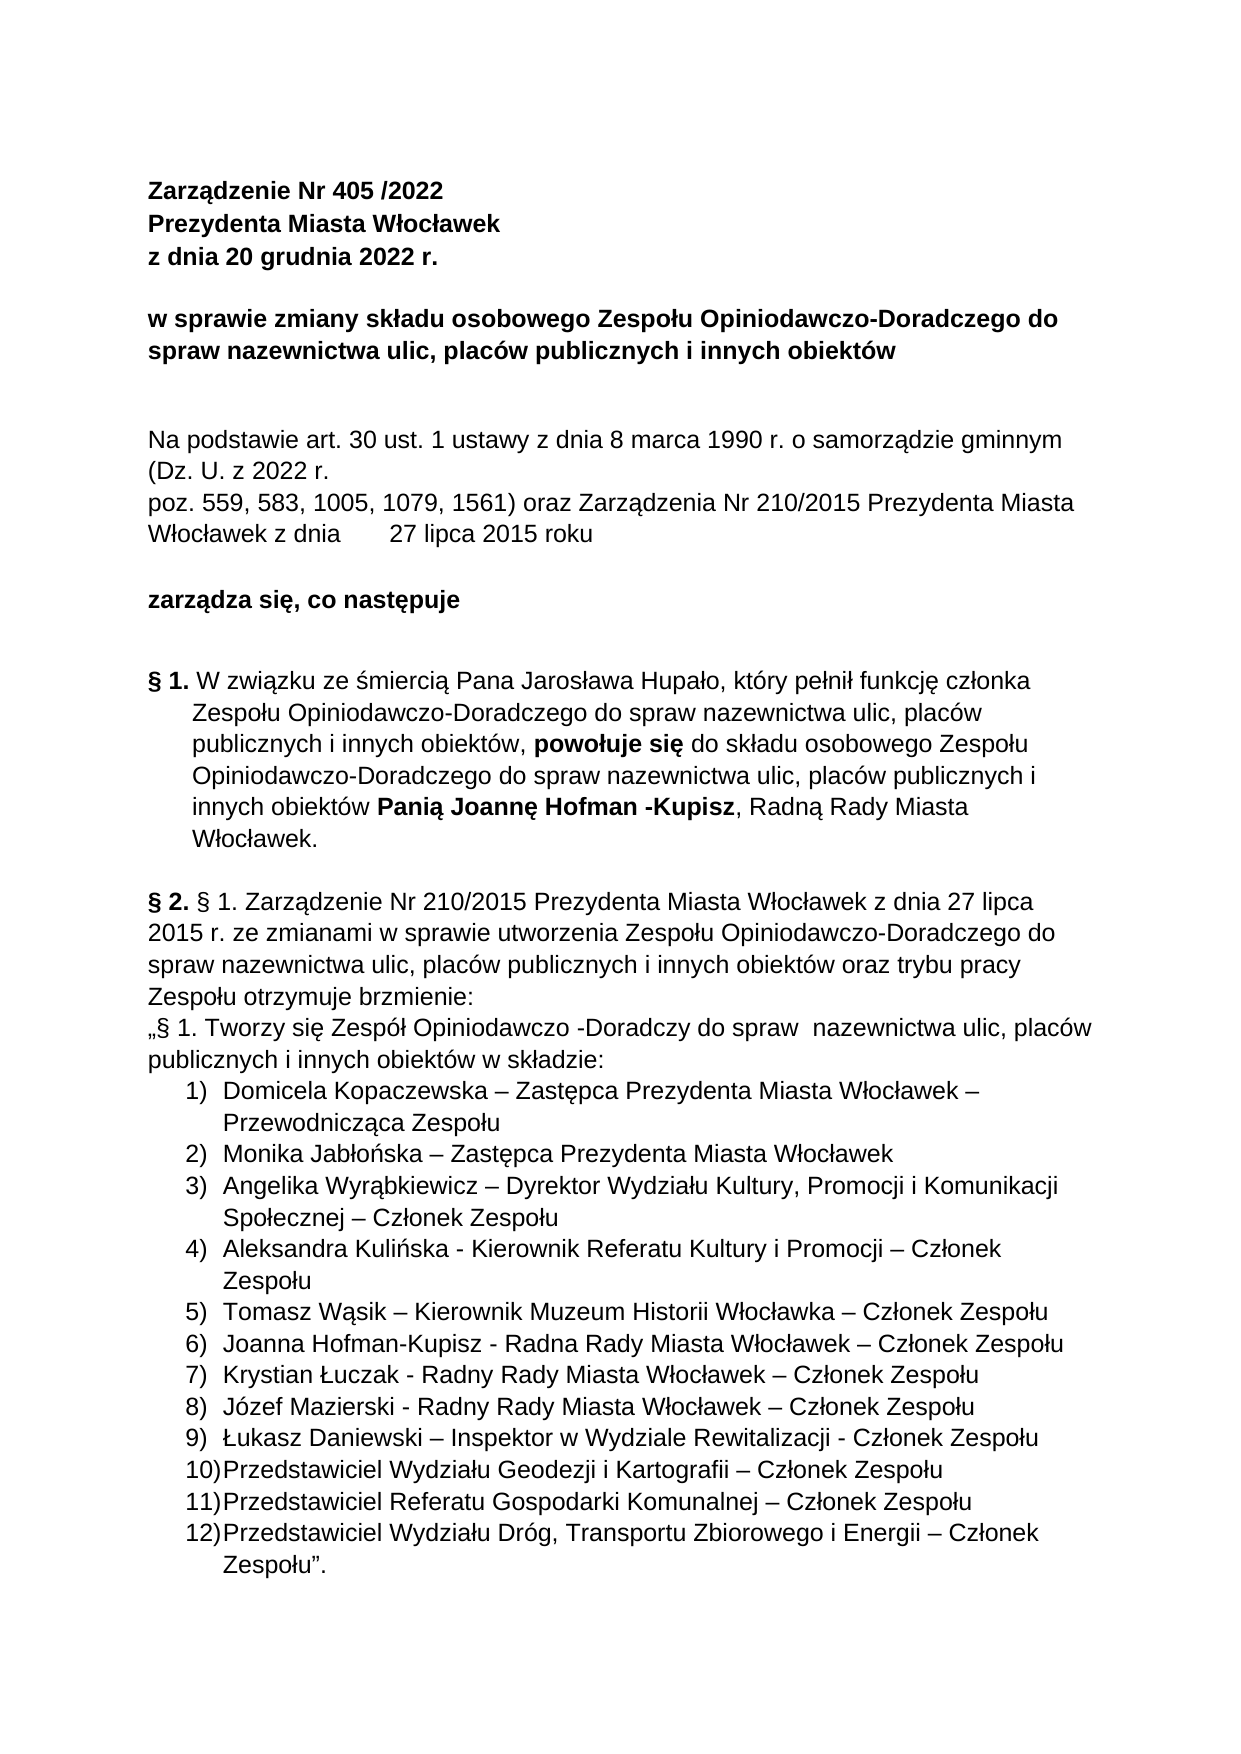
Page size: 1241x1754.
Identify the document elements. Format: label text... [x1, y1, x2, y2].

list Józef Mazierski - Radny Rady Miasta Włocławek – Członek Zespołu [185, 1392, 1093, 1421]
text Prezydenta Miasta Włocławek [148, 209, 1093, 238]
list Joanna Hofman-Kupisz - Radna Rady Miasta Włocławek – Członek Zespołu [185, 1329, 1093, 1357]
list Przedstawiciel Wydziału Dróg, Transportu Zbiorowego i Energii – Członek Zespołu”. [185, 1518, 1093, 1578]
text § 2. § 1. Zarządzenie Nr 210/2015 Prezydenta Miasta Włocławek z dnia 27 lipca 2015 r. ze zmianami w sprawie utworzenia Zespołu Opiniodawczo-Doradczego do spraw nazewnictwa ulic, placów publicznych i innych obiektów oraz trybu pracy Zespołu otrzymuje brzmienie: [148, 887, 1093, 1010]
list Krystian Łuczak - Radny Rady Miasta Włocławek – Członek Zespołu [185, 1360, 1093, 1389]
list Domicela Kopaczewska – Zastępca Prezydenta Miasta Włocławek – Przewodnicząca Zespołu [185, 1076, 1093, 1137]
text „§ 1. Tworzy się Zespół Opiniodawczo -Doradczy do spraw nazewnictwa ulic, placów publicznych i innych obiektów w składzie: [148, 1013, 1093, 1073]
list Monika Jabłońska – Zastępca Prezydenta Miasta Włocławek [185, 1139, 1093, 1168]
list Łukasz Daniewski – Inspektor w Wydziale Rewitalizacji - Członek Zespołu [185, 1423, 1093, 1452]
list Tomasz Wąsik – Kierownik Muzeum Historii Włocławka – Członek Zespołu [185, 1297, 1093, 1326]
text § 1. W związku ze śmiercią Pana Jarosława Hupało, który pełnił funkcję członka Zespołu Opiniodawczo-Doradczego do spraw nazewnictwa ulic, placów publicznych i innych obiektów, powołuje się do składu osobowego Zespołu Opiniodawczo-Doradczego do spraw nazewnictwa ulic, placów publicznych i innych obiektów Panią Joannę Hofman -Kupisz, Radną Rady Miasta Włocławek. [148, 666, 1093, 852]
text zarządza się, co następuje [148, 586, 1093, 614]
text Zarządzenie Nr 405 /2022 [148, 176, 1093, 205]
list Przedstawiciel Wydziału Geodezji i Kartografii – Członek Zespołu [185, 1455, 1093, 1484]
text z dnia 20 grudnia 2022 r. [148, 242, 1093, 271]
text Na podstawie art. 30 ust. 1 ustawy z dnia 8 marca 1990 r. o samorządzie gminnym (Dz. U. z 2022 r. poz. 559, 583, 1005, 1079, 1561) oraz Zarządzenia Nr 210/2015 Prezydenta Miasta Włocławek z dnia 27 lipca 2015 roku [148, 425, 1093, 548]
list Angelika Wyrąbkiewicz – Dyrektor Wydziału Kultury, Promocji i Komunikacji Społecznej – Członek Zespołu [185, 1171, 1093, 1231]
list Aleksandra Kulińska - Kierownik Referatu Kultury i Promocji – Członek Zespołu [185, 1234, 1093, 1294]
text w sprawie zmiany składu osobowego Zespołu Opiniodawczo-Doradczego do spraw nazewnictwa ulic, placów publicznych i innych obiektów [148, 304, 1093, 364]
list Przedstawiciel Referatu Gospodarki Komunalnej – Członek Zespołu [185, 1487, 1093, 1515]
